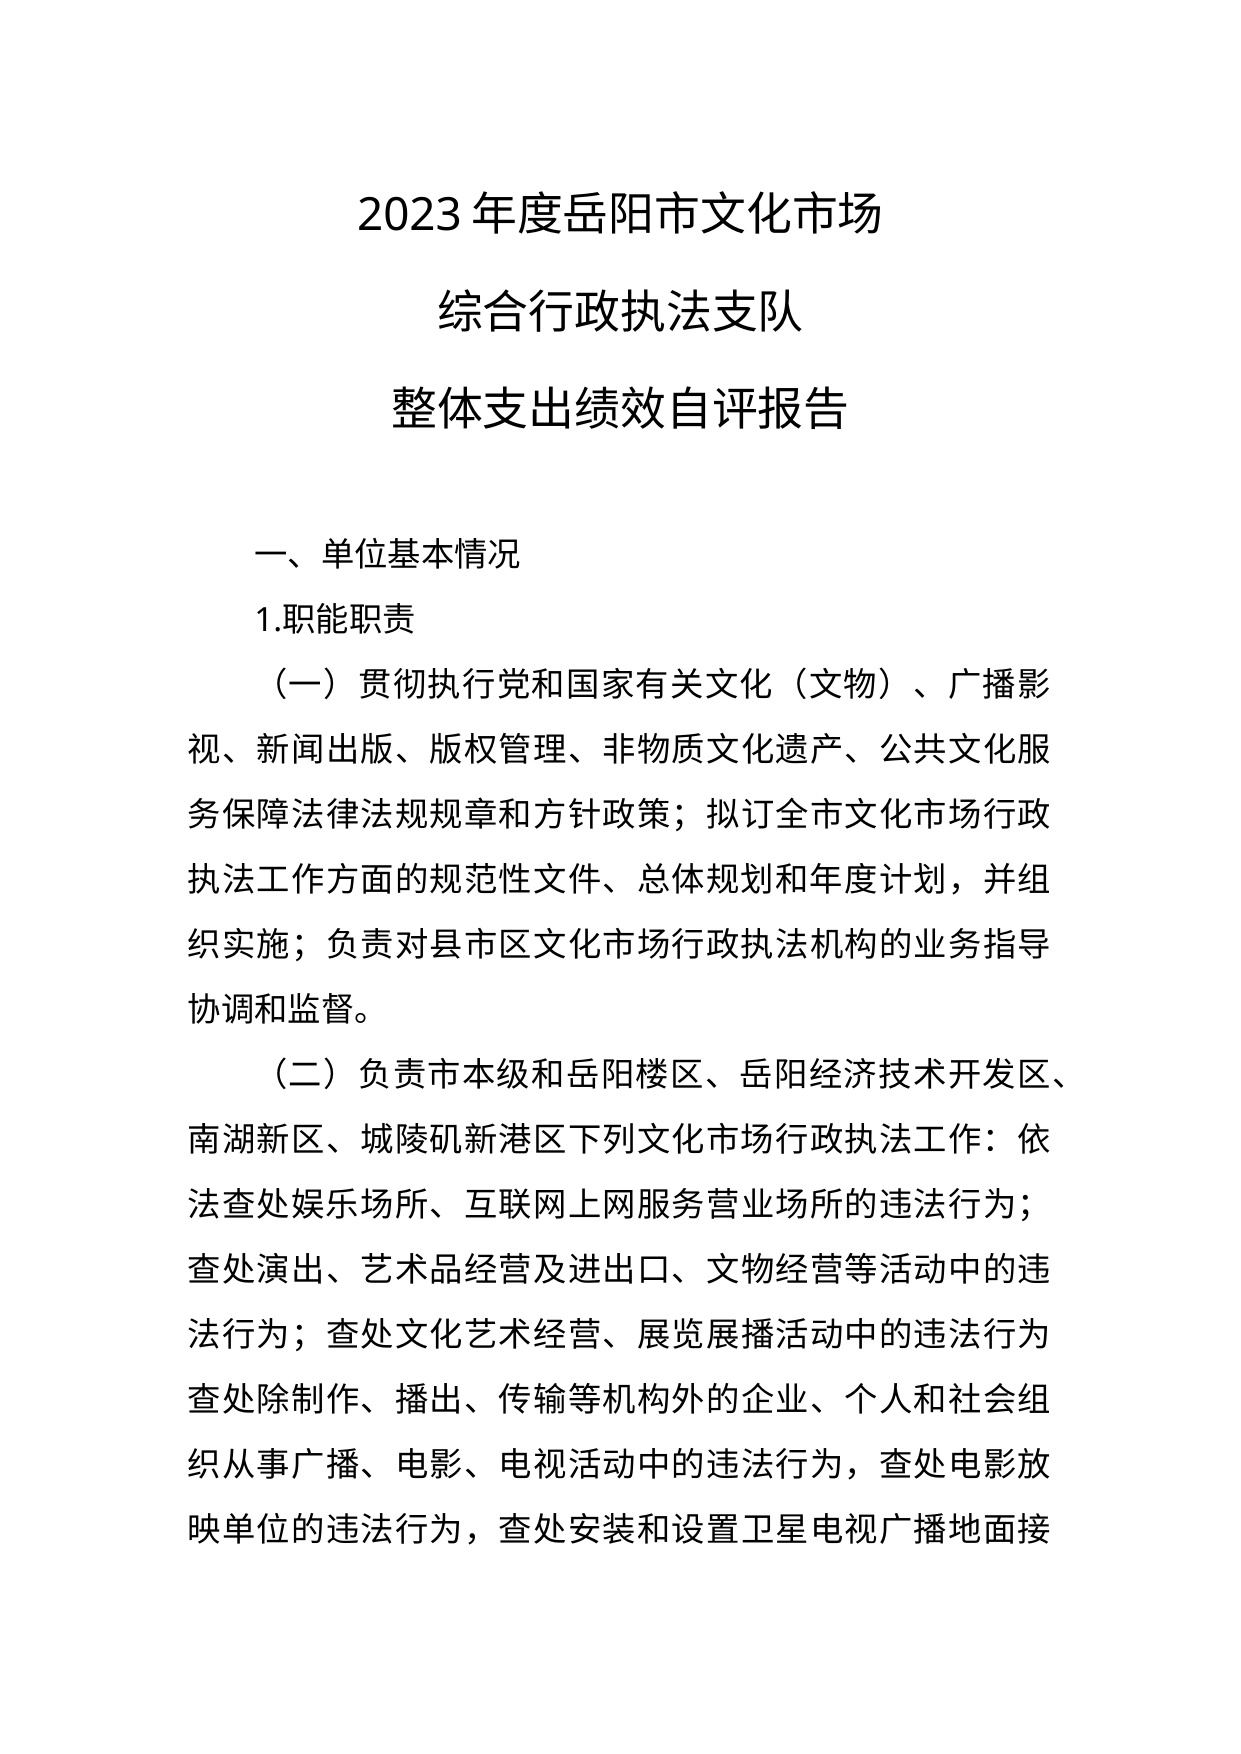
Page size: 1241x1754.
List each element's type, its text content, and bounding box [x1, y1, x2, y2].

text （一）贯彻执行党和国家有关文化（文物）、广播影视、新闻出版、版权管理、非物质文化遗产、公共文化服务保障法律法规规章和方针政策；拟订全市文化市场行政执法工作方面的规范性文件、总体规划和年度计划，并组织实施；负责对县市区文化市场行政执法机构的业务指导、协调和监督。 [187, 649, 1053, 1039]
text 综合行政执法支队 [187, 259, 1053, 357]
text 整体支出绩效自评报告 [187, 357, 1053, 454]
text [187, 1039, 1053, 1559]
text 2023年度岳阳市文化市场 [187, 162, 1053, 259]
list 单位基本情况 [187, 519, 1053, 584]
text 1.职能职责 [187, 584, 1053, 649]
